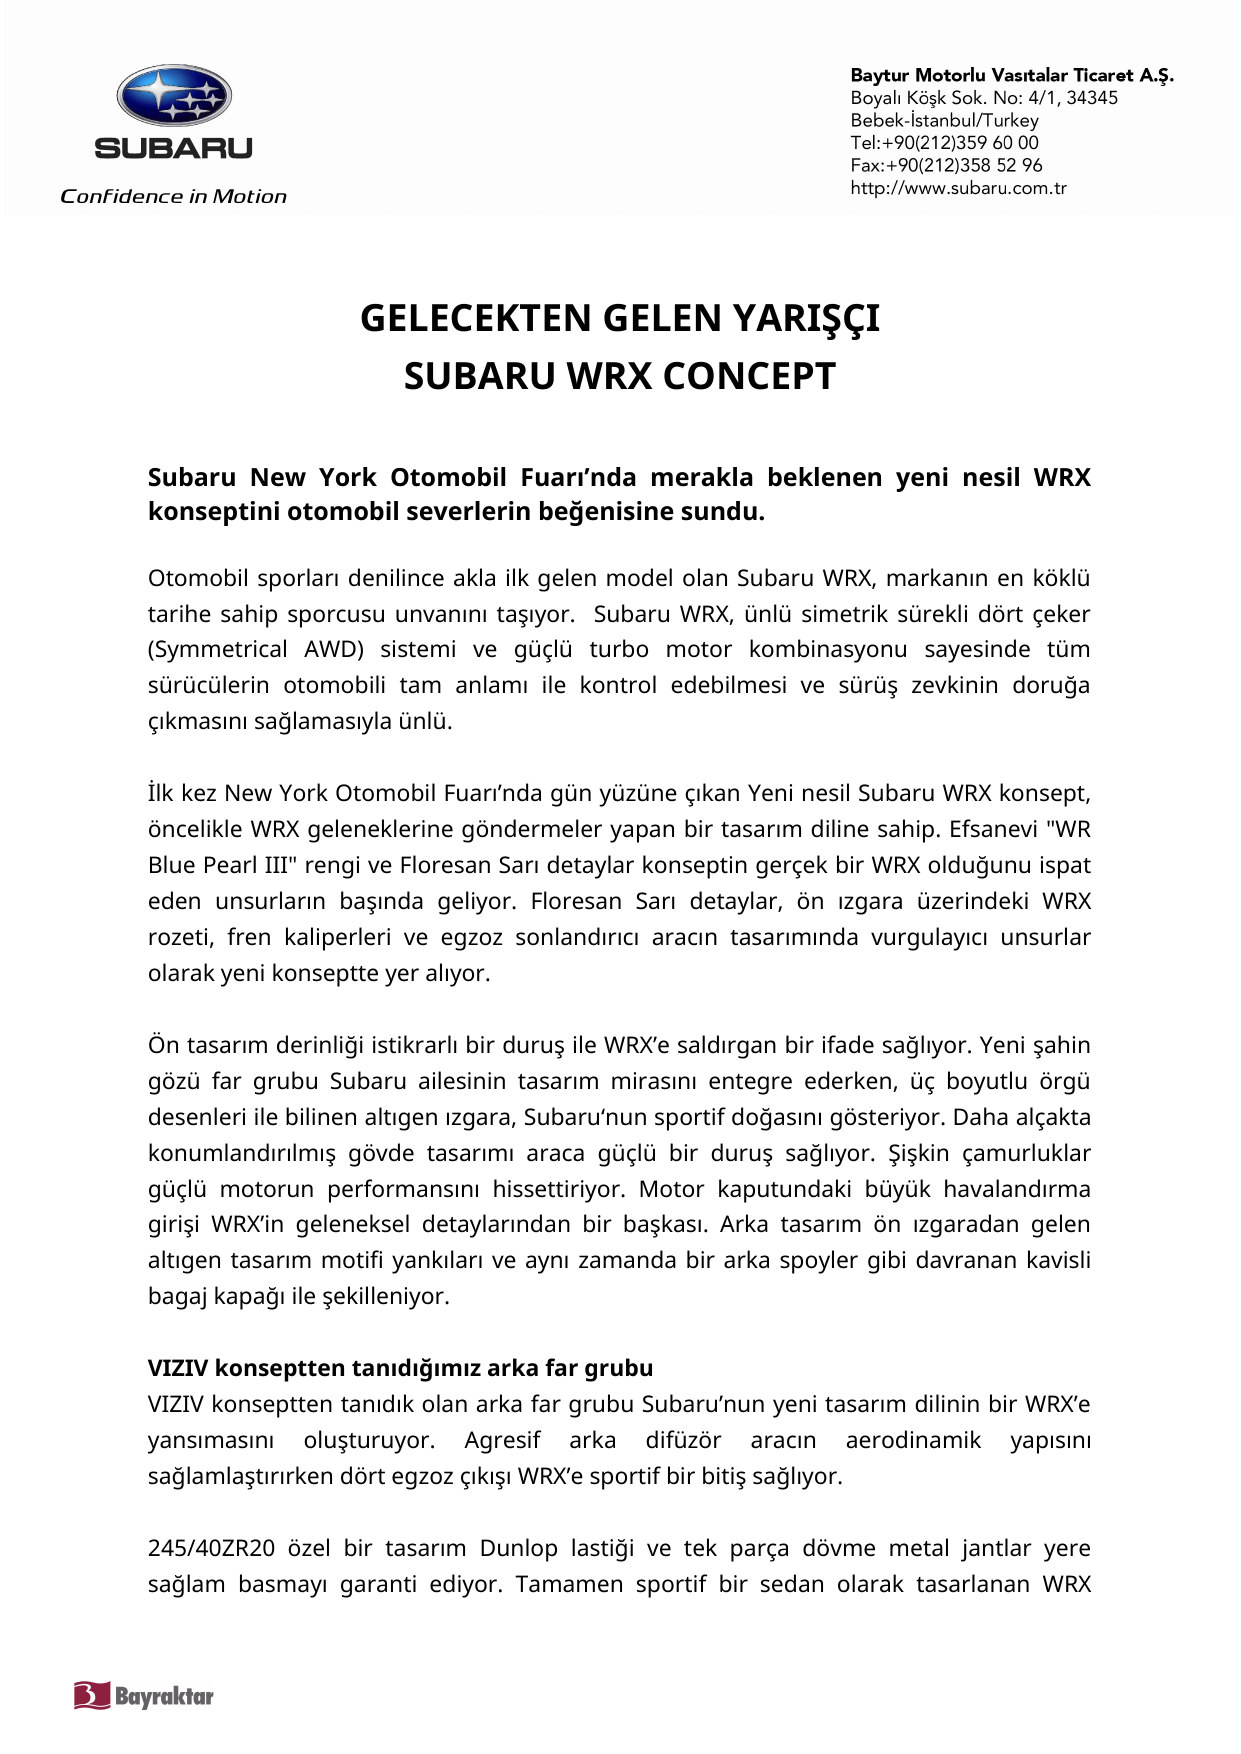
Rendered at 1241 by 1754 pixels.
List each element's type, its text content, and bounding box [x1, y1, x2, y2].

picture [74, 1681, 214, 1710]
text Ön tasarım derinliği istikrarlı bir duruş ile WRX’e saldırgan bir ifade sağlıyor. Yeni şahin gözü far grubu Subaru ailesinin tasarım mirasını entegre ederken, üç boyutlu örgü desenleri ile bilinen altıgen ızgara, Subaru‘nun sportif doğasını gösteriyor. Daha alçakta konumlandırılmış gövde tasarımı araca güçlü bir duruş sağlıyor. Şişkin çamurluklar güçlü motorun performansını hissettiriyor. Motor kaputundaki büyük havalandırma girişi WRX’in geleneksel detaylarından bir başkası. Arka tasarım ön ızgaradan gelen altıgen tasarım motifi yankıları ve aynı zamanda bir arka spoyler gibi davranan kavisli bagaj kapağı ile şekilleniyor. [148, 1029, 1092, 1312]
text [148, 1532, 1092, 1599]
text GELECEKTEN GELEN YARIŞÇI [148, 291, 1092, 342]
text Otomobil sporları denilince akla ilk gelen model olan Subaru WRX, markanın en köklü tarihe sahip sporcusu unvanını taşıyor. Subaru WRX, ünlü simetrik sürekli dört çeker (Symmetrical AWD) sistemi ve güçlü turbo motor kombinasyonu sayesinde tüm sürücülerin otomobili tam anlamı ile kontrol edebilmesi ve sürüş zevkinin doruğa çıkmasını sağlamasıyla ünlü. [148, 562, 1092, 737]
text İlk kez New York Otomobil Fuarı’nda gün yüzüne çıkan Yeni nesil Subaru WRX konsept, öncelikle WRX geleneklerine göndermeler yapan bir tasarım diline sahip. Efsanevi "WR Blue Pearl III" rengi ve Floresan Sarı detaylar konseptin gerçek bir WRX olduğunu ispat eden unsurların başında geliyor. Floresan Sarı detaylar, ön ızgara üzerindeki WRX rozeti, fren kaliperleri ve egzoz sonlandırıcı aracın tasarımında vurgulayıcı unsurlar olarak yeni konseptte yer alıyor. [148, 777, 1092, 988]
text Subaru New York Otomobil Fuarı’nda merakla beklenen yeni nesil WRX konseptini otomobil severlerin beğenisine sundu. [148, 459, 1092, 527]
text VIZIV konseptten tanıdık olan arka far grubu Subaru’nun yeni tasarım dilinin bir WRX’e yansımasını oluşturuyor. Agresif arka difüzör aracın aerodinamik yapısını sağlamlaştırırken dört egzoz çıkışı WRX’e sportif bir bitiş sağlıyor. [148, 1388, 1092, 1491]
text VIZIV konseptten tanıdığımız arka far grubu [148, 1352, 1092, 1383]
picture [4, 0, 1236, 215]
text SUBARU WRX CONCEPT [148, 350, 1092, 401]
